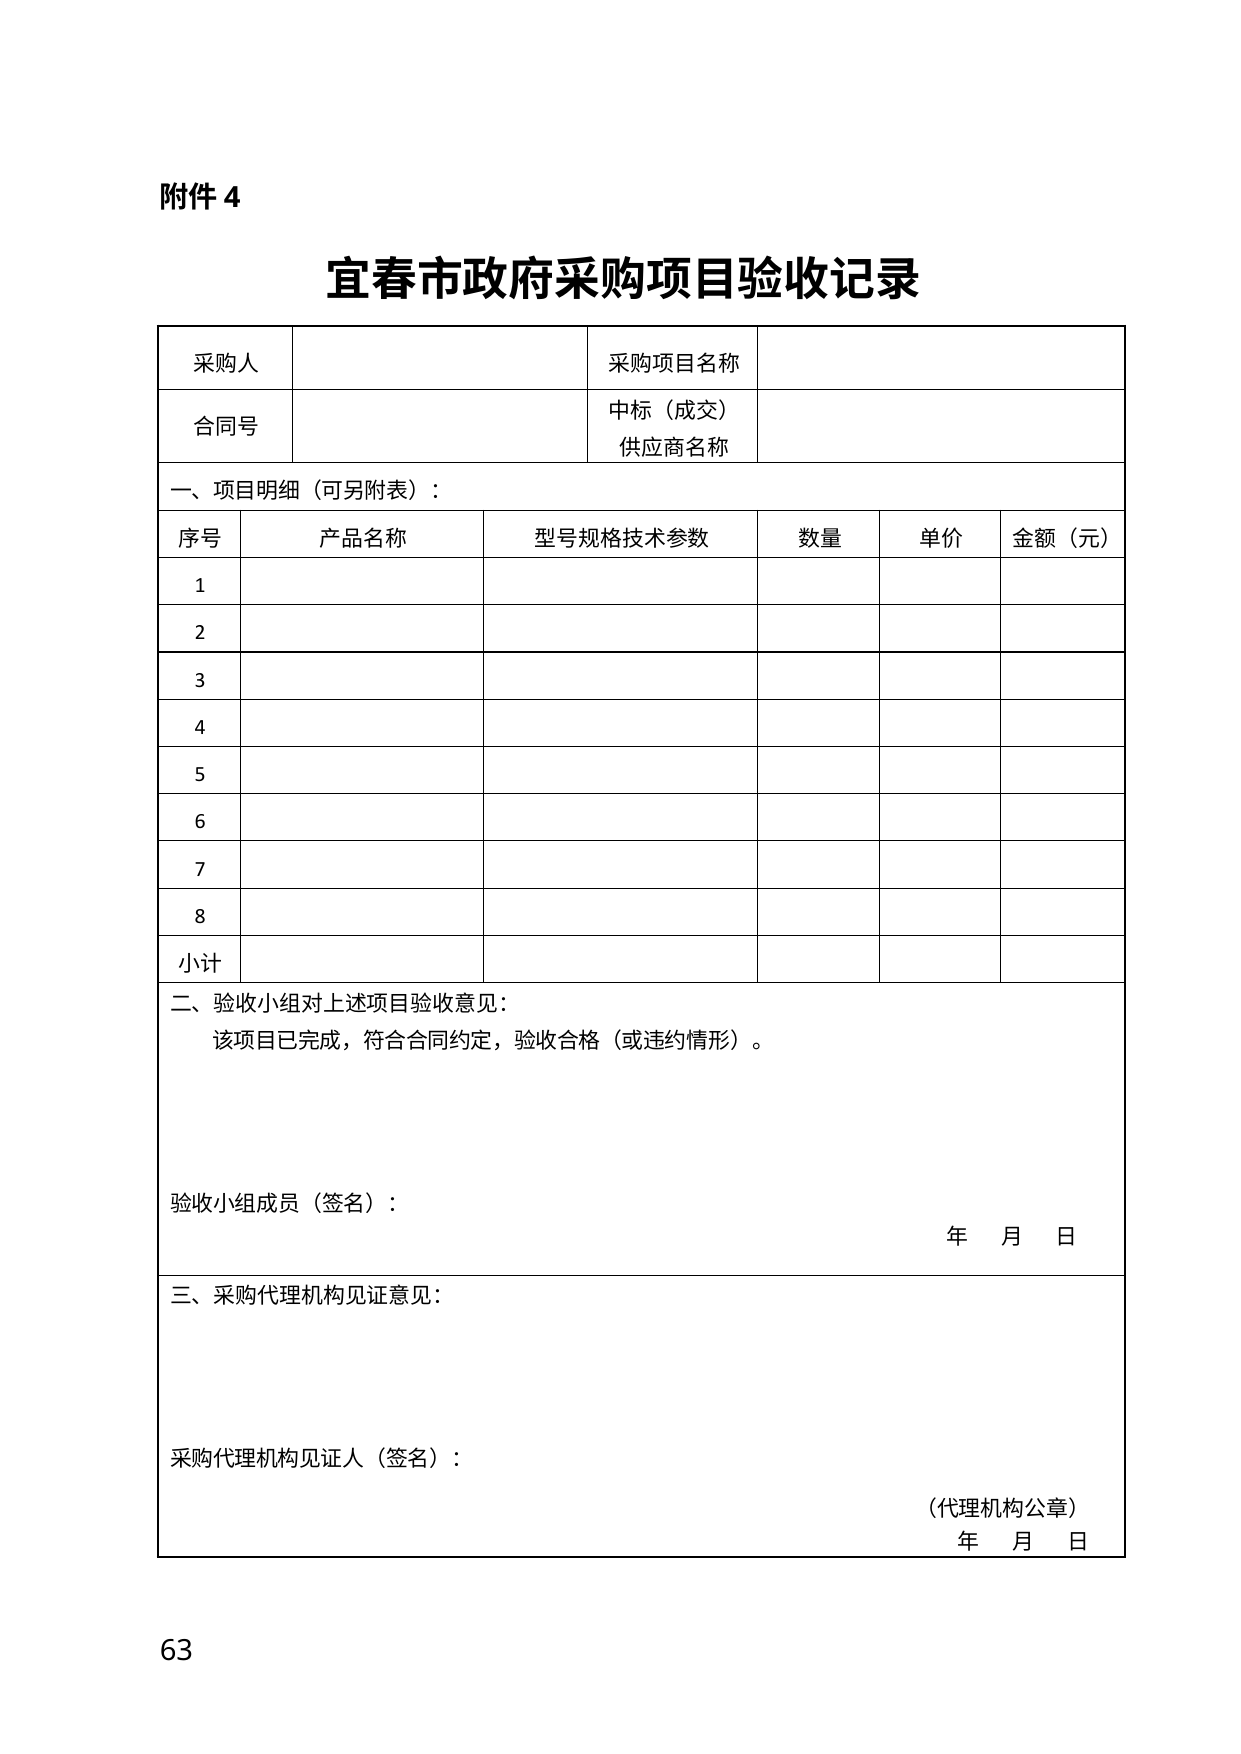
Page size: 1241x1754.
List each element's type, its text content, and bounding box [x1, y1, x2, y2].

table_cell 中标（成交） 供应商名称 [588, 390, 757, 462]
table_cell [241, 747, 483, 793]
table_cell [241, 841, 483, 887]
text 宜春市政府采购项目验收记录 [159, 227, 1087, 324]
table_header [293, 327, 587, 389]
table_cell [1001, 700, 1124, 746]
table_cell [241, 794, 483, 840]
table_cell [1001, 605, 1124, 651]
table_cell [241, 889, 483, 935]
table_cell [758, 794, 879, 840]
table_cell [758, 653, 879, 698]
table_cell [758, 700, 879, 746]
table_cell [1001, 558, 1124, 604]
table_cell [1001, 794, 1124, 840]
table_cell [1001, 841, 1124, 887]
table_cell [484, 747, 757, 793]
table_cell [241, 558, 483, 604]
table_cell [880, 653, 1000, 698]
table_cell [484, 558, 757, 604]
table_cell [880, 558, 1000, 604]
table_cell 型号规格技术参数 [484, 511, 757, 557]
table_cell [484, 936, 757, 982]
table_cell [880, 605, 1000, 651]
table_cell 数量 [758, 511, 879, 557]
text 附件4 [159, 162, 1087, 227]
table_cell [484, 605, 757, 651]
table_cell 合同号 [159, 390, 292, 462]
table_cell [1001, 653, 1124, 698]
table_cell 6 [159, 794, 240, 840]
table_cell [758, 605, 879, 651]
table_cell [1001, 747, 1124, 793]
table_cell [880, 747, 1000, 793]
table_cell 三、采购代理机构见证意见： 采购代理机构见证人（签名）： （代理机构公章） 年 月 日 [159, 1276, 1124, 1556]
table_cell [484, 889, 757, 935]
table_cell [880, 841, 1000, 887]
table_cell 4 [159, 700, 240, 746]
table_cell [758, 936, 879, 982]
table_cell [241, 936, 483, 982]
table_cell [758, 889, 879, 935]
table_cell [484, 841, 757, 887]
table_cell 金额（元） [1001, 511, 1124, 557]
table_cell [758, 747, 879, 793]
table_cell 2 [159, 605, 240, 651]
table_cell [484, 794, 757, 840]
table_cell 一、项目明细（可另附表）： [159, 463, 1124, 509]
table_cell [1001, 936, 1124, 982]
table_cell [880, 794, 1000, 840]
table_cell 产品名称 [241, 511, 483, 557]
table_cell 1 [159, 558, 240, 604]
table_cell [758, 390, 1124, 462]
table_cell 7 [159, 841, 240, 887]
table_cell 3 [159, 653, 240, 698]
table_header 采购项目名称 [588, 327, 757, 389]
table_cell [1001, 889, 1124, 935]
table_cell 二、验收小组对上述项目验收意见： 该项目已完成，符合合同约定，验收合格（或违约情形）。 验收小组成员（签名）： 年 月 日 [159, 983, 1124, 1274]
table_cell [241, 605, 483, 651]
table_cell [484, 653, 757, 698]
table_cell 单价 [880, 511, 1000, 557]
table_cell 小计 [159, 936, 240, 982]
table_header 采购人 [159, 327, 292, 389]
table_cell [880, 889, 1000, 935]
table_cell [758, 841, 879, 887]
table_cell [758, 558, 879, 604]
table_cell 5 [159, 747, 240, 793]
table_cell [293, 390, 587, 462]
table_cell [241, 653, 483, 698]
table_cell [241, 700, 483, 746]
table_cell 8 [159, 889, 240, 935]
table_cell [880, 700, 1000, 746]
table_cell [880, 936, 1000, 982]
table_cell 序号 [159, 511, 240, 557]
table_cell [484, 700, 757, 746]
table_header [758, 327, 1124, 389]
